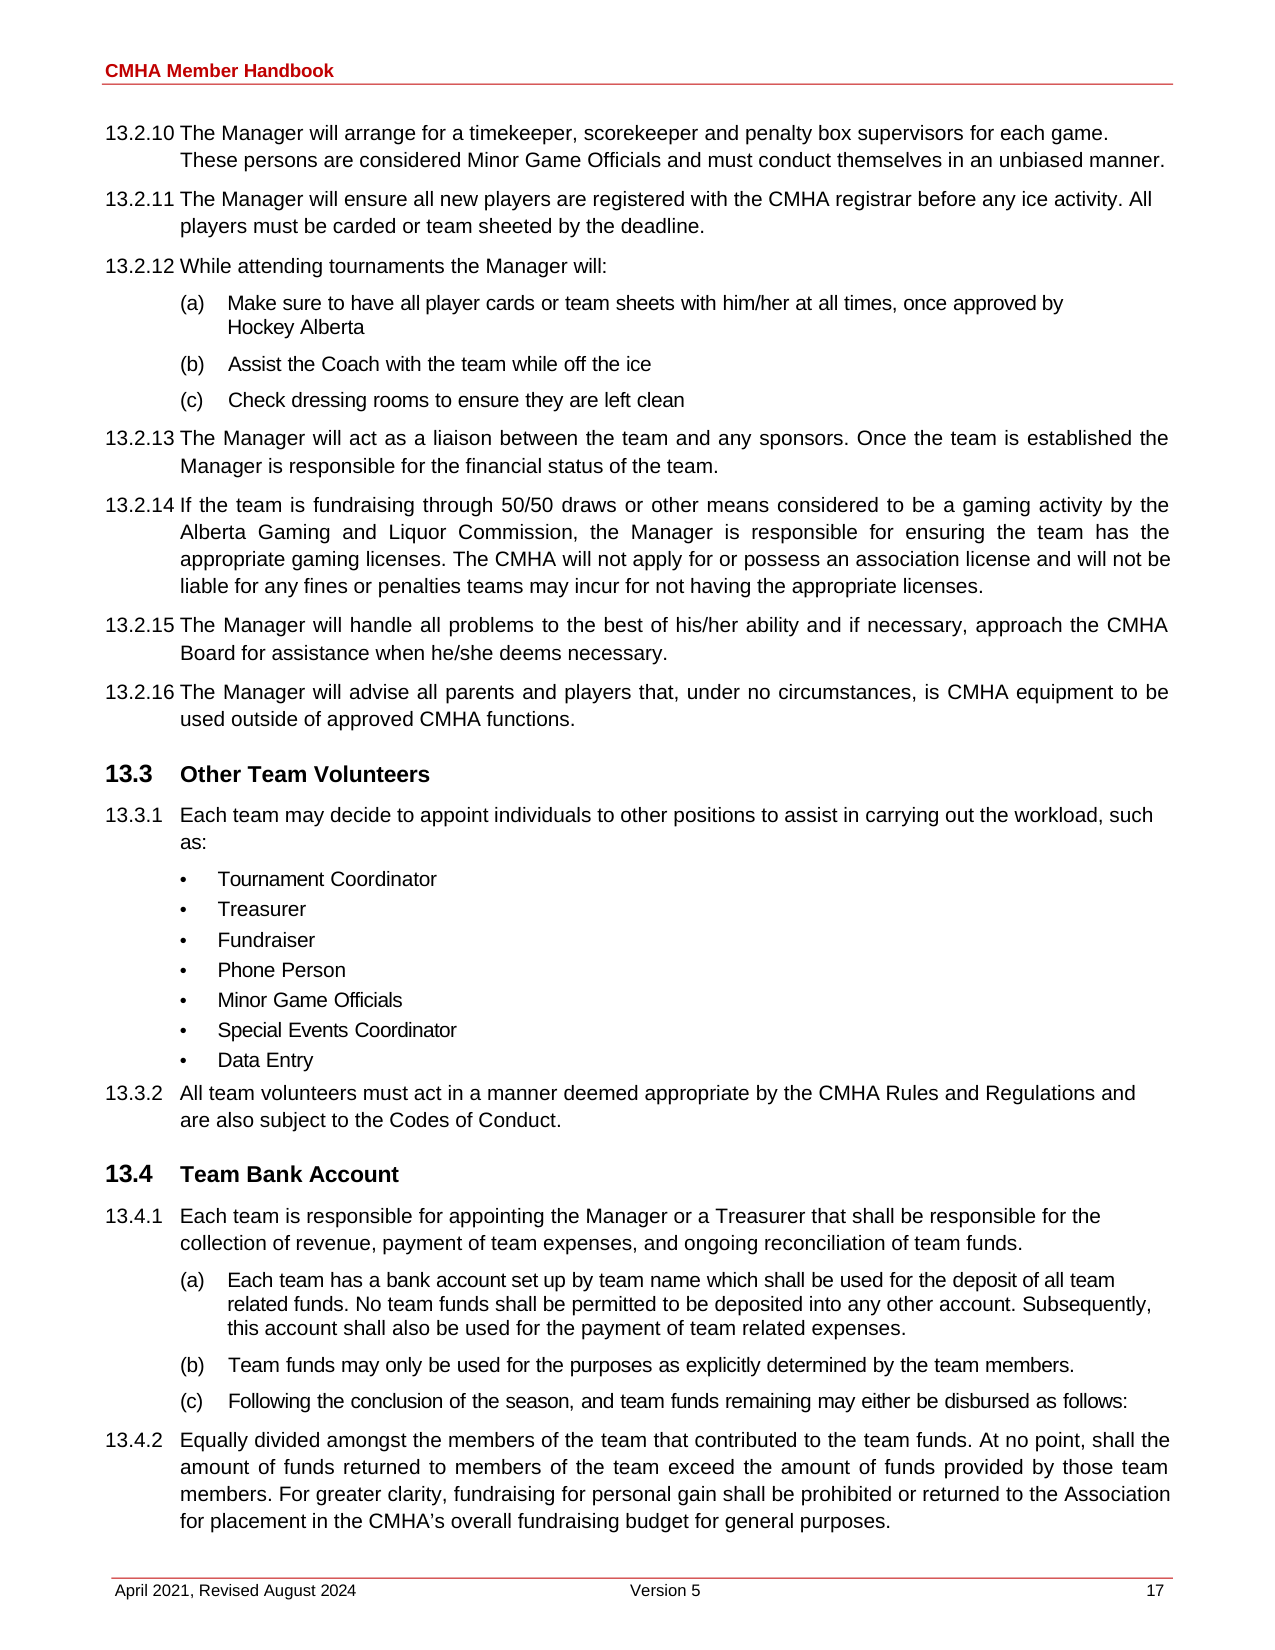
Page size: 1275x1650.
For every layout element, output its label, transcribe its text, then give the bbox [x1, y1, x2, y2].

list If the team is fundraising through 50/50 draws or other means considered to be a gaming activity by the Alberta Gaming and Liquor Commission, the Manager is responsible for ensuring the team has the appropriate gaming licenses. The CMHA will not apply for or possess an association license and will not be liable for any fines or penalties teams may incur for not having the appropriate licenses. [105, 493, 1171, 598]
list Each team has a bank account set up by team name which shall be used for the deposit of all team related funds. No team funds shall be permitted to be deposited into any other account. Subsequently, this account shall also be used for the payment of team related expenses. [180, 1268, 1167, 1340]
list The Manager will ensure all new players are registered with the CMHA registrar before any ice activity. All players must be carded or team sheeted by the deadline. [105, 187, 1171, 238]
list Make sure to have all player cards or team sheets with him/her at all times, once approved by Hockey Alberta [180, 291, 1122, 339]
list Treasurer [179, 897, 1185, 921]
list Phone Person [179, 958, 1185, 982]
list Each team is responsible for appointing the Manager or a Treasurer that shall be responsible for the collection of revenue, payment of team expenses, and ongoing reconciliation of team funds. [105, 1204, 1170, 1254]
list Special Events Coordinator [179, 1018, 1185, 1042]
list Assist the Coach with the team while off the ice [180, 352, 1185, 376]
list Equally divided amongst the members of the team that contributed to the team funds. At no point, shall the amount of funds returned to members of the team exceed the amount of funds provided by those team members. For greater clarity, fundraising for personal gain shall be prohibited or returned to the Association for placement in the CMHA’s overall fundraising budget for general purposes. [105, 1427, 1171, 1532]
list Data Entry [179, 1048, 1185, 1072]
subtitle Other Team Volunteers [105, 758, 1185, 787]
list Team funds may only be used for the purposes as explicitly determined by the team members. [180, 1352, 1185, 1376]
list While attending tournaments the Manager will: [105, 254, 1185, 278]
list Tournament Coordinator [179, 867, 1185, 891]
list Following the conclusion of the season, and team funds remaining may either be disbursed as follows: [180, 1389, 1185, 1413]
list The Manager will advise all parents and players that, under no circumstances, is CMHA equipment to be used outside of approved CMHA functions. [105, 680, 1170, 731]
list The Manager will arrange for a timekeeper, scorekeeper and penalty box supervisors for each game. These persons are considered Minor Game Officials and must conduct themselves in an unbiased manner. [105, 121, 1171, 171]
list Fundraiser [179, 928, 1185, 952]
list The Manager will act as a liaison between the team and any sponsors. Once the team is established the Manager is responsible for the financial status of the team. [105, 426, 1170, 478]
list The Manager will handle all problems to the best of his/her ability and if necessary, approach the CMHA Board for assistance when he/she deems necessary. [105, 613, 1171, 665]
list Check dressing rooms to ensure they are left clean [180, 388, 1185, 412]
list All team volunteers must act in a manner deemed appropriate by the CMHA Rules and Regulations and are also subject to the Codes of Conduct. [105, 1081, 1171, 1132]
list Minor Game Officials [179, 988, 1185, 1012]
list Each team may decide to appoint individuals to other positions to assist in carrying out the workload, such as: [105, 803, 1171, 854]
subtitle Team Bank Account [105, 1159, 1185, 1188]
